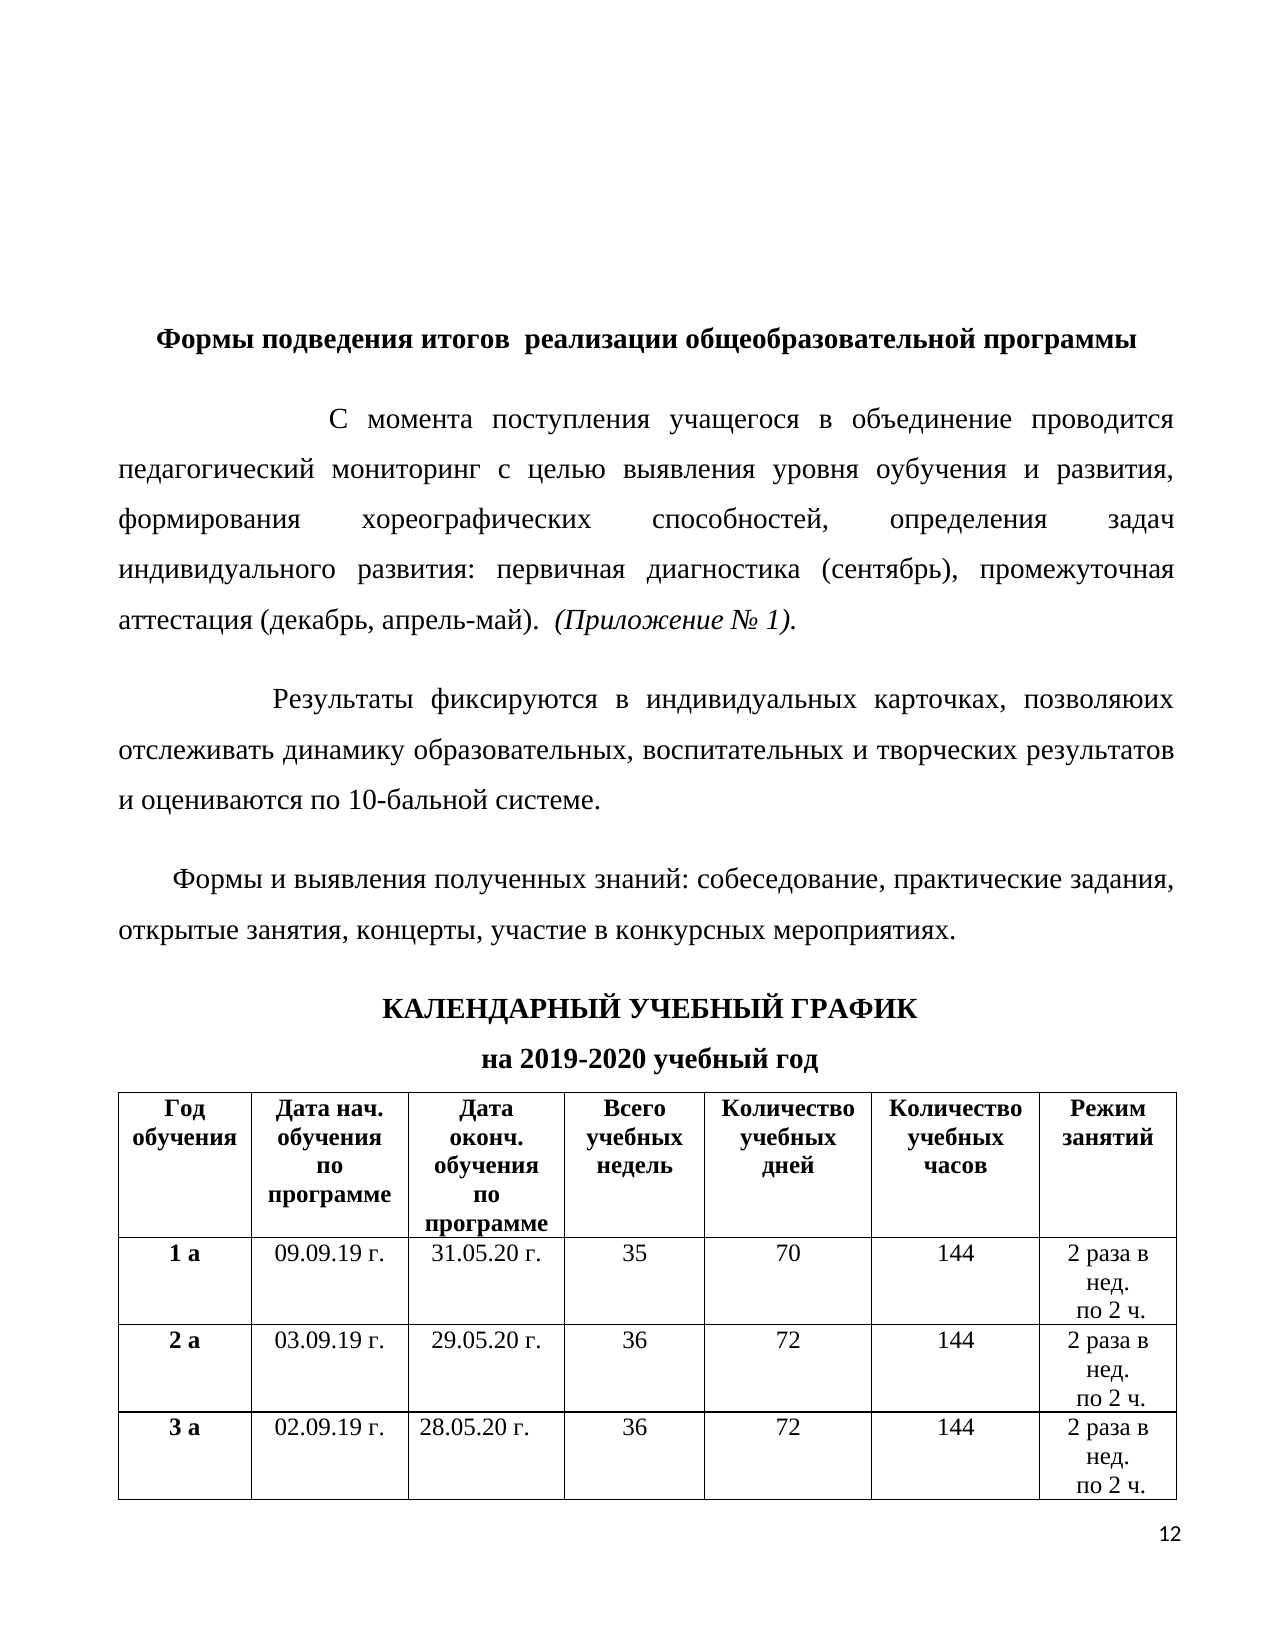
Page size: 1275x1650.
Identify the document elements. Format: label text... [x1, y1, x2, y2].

table_header Всего учебных недель [565, 1093, 704, 1237]
table_cell 144 [872, 1413, 1039, 1499]
table_cell 144 [872, 1325, 1039, 1411]
text С момента поступления учащегося в объединение проводится педагогический мониторинг с целью выявления уровня оубучения и развития, формирования хореографических способностей, определения задач индивидуального развития: первичная диагностика (сентябрь), промежуточная аттестация (декабрь, апрель-май). (Приложение № 1). [118, 401, 1175, 636]
table_cell 29.05.20 г. [409, 1325, 564, 1411]
table_header Год обучения [119, 1093, 251, 1237]
table_header Дата оконч. обучения по программе [409, 1093, 564, 1237]
table_header Количество учебных дней [705, 1093, 871, 1237]
table_cell 31.05.20 г. [409, 1238, 564, 1324]
table_cell 144 [872, 1238, 1039, 1324]
table_cell 1 а [119, 1238, 251, 1324]
table_cell 72 [705, 1413, 871, 1499]
table_cell 02.09.19 г. [252, 1413, 408, 1499]
table_cell 28.05.20 г. [409, 1413, 564, 1499]
table_cell 09.09.19 г. [252, 1238, 408, 1324]
table_cell 3 а [119, 1413, 251, 1499]
text Формы подведения итогов реализации общеобразовательной программы [118, 321, 1175, 355]
text на 2019-2020 учебный год [118, 1042, 1181, 1075]
table_cell 03.09.19 г. [252, 1325, 408, 1411]
table_cell 70 [705, 1238, 871, 1324]
text Формы и выявления полученных знаний: собеседование, практические задания, открытые занятия, концерты, участие в конкурсных мероприятиях. [118, 862, 1175, 945]
table_cell 36 [565, 1413, 704, 1499]
table_cell 35 [565, 1238, 704, 1324]
text КАЛЕНДАРНЫЙ УЧЕБНЫЙ ГРАФИК [118, 991, 1181, 1025]
table_cell 2 раза в нед. по 2 ч. [1040, 1325, 1176, 1411]
table_header Количество учебных часов [872, 1093, 1039, 1237]
table_cell 72 [705, 1325, 871, 1411]
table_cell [1040, 1413, 1176, 1499]
text Результаты фиксируются в индивидуальных карточках, позволяюих отслеживать динамику образовательных, воспитательных и творческих результатов и оцениваются по 10-бальной системе. [118, 681, 1175, 816]
table_cell 2 раза в нед. по 2 ч. [1040, 1238, 1176, 1324]
table_cell 36 [565, 1325, 704, 1411]
table_header Дата нач. обучения по программе [252, 1093, 408, 1237]
table_header Режим занятий [1040, 1093, 1176, 1237]
table_cell 2 а [119, 1325, 251, 1411]
